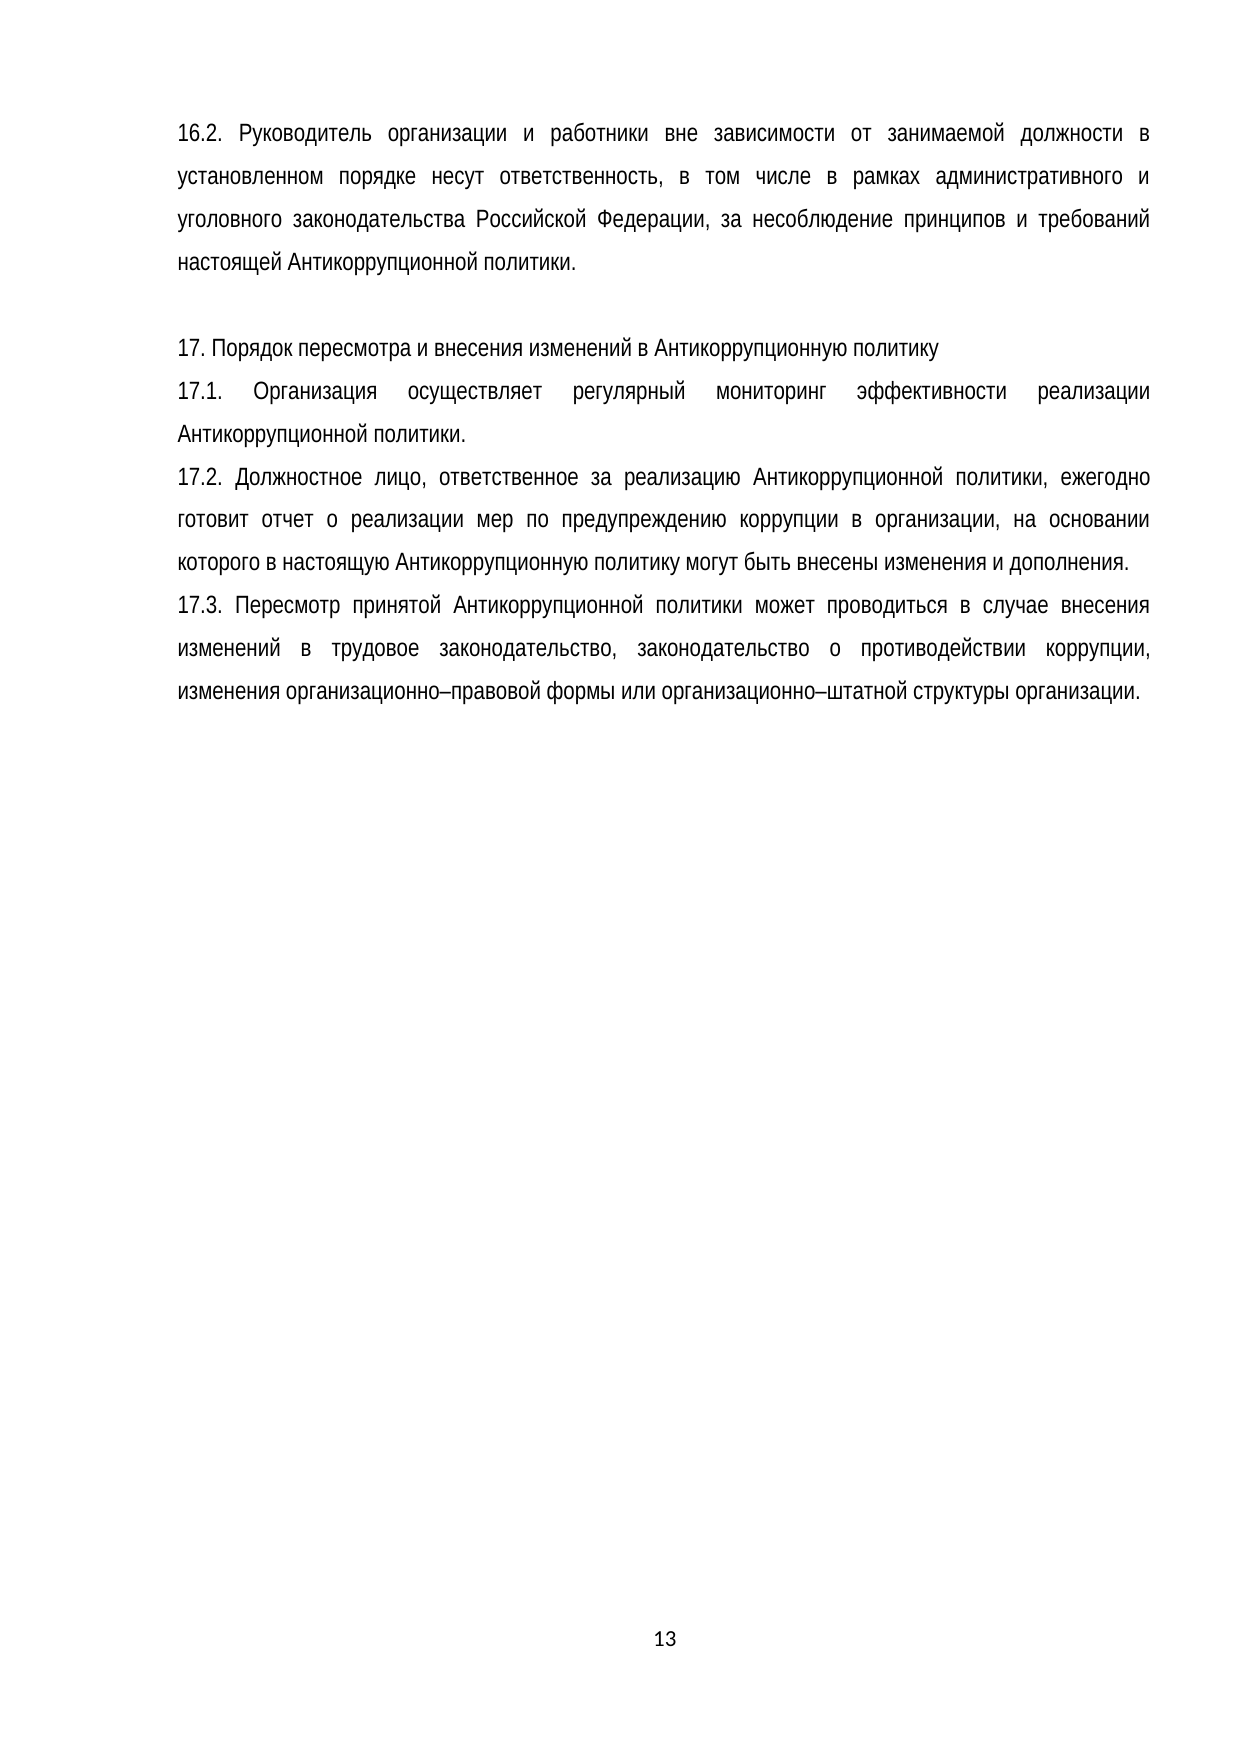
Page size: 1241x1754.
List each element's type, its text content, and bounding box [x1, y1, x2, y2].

text 17.1. Организация осуществляет регулярный мониторинг эффективности реализации Антикоррупционной политики. [177, 376, 1152, 447]
text 17.2. Должностное лицо, ответственное за реализацию Антикоррупционной политики, ежегодно готовит отчет о реализации мер по предупреждению коррупции в организации, на основании которого в настоящую Антикоррупционную политику могут быть внесены изменения и дополнения. [177, 461, 1152, 576]
text 17.3. Пересмотр принятой Антикоррупционной политики может проводиться в случае внесения изменений в трудовое законодательство, законодательство о противодействии коррупции, изменения организационно–правовой формы или организационно–штатной структуры организации. [177, 590, 1152, 705]
text 16.2. Руководитель организации и работники вне зависимости от занимаемой должности в установленном порядке несут ответственность, в том числе в рамках административного и уголовного законодательства Российской Федерации, за несоблюдение принципов и требований настоящей Антикоррупционной политики. [177, 118, 1152, 276]
text 17. Порядок пересмотра и внесения изменений в Антикоррупционную политику [177, 333, 1152, 361]
